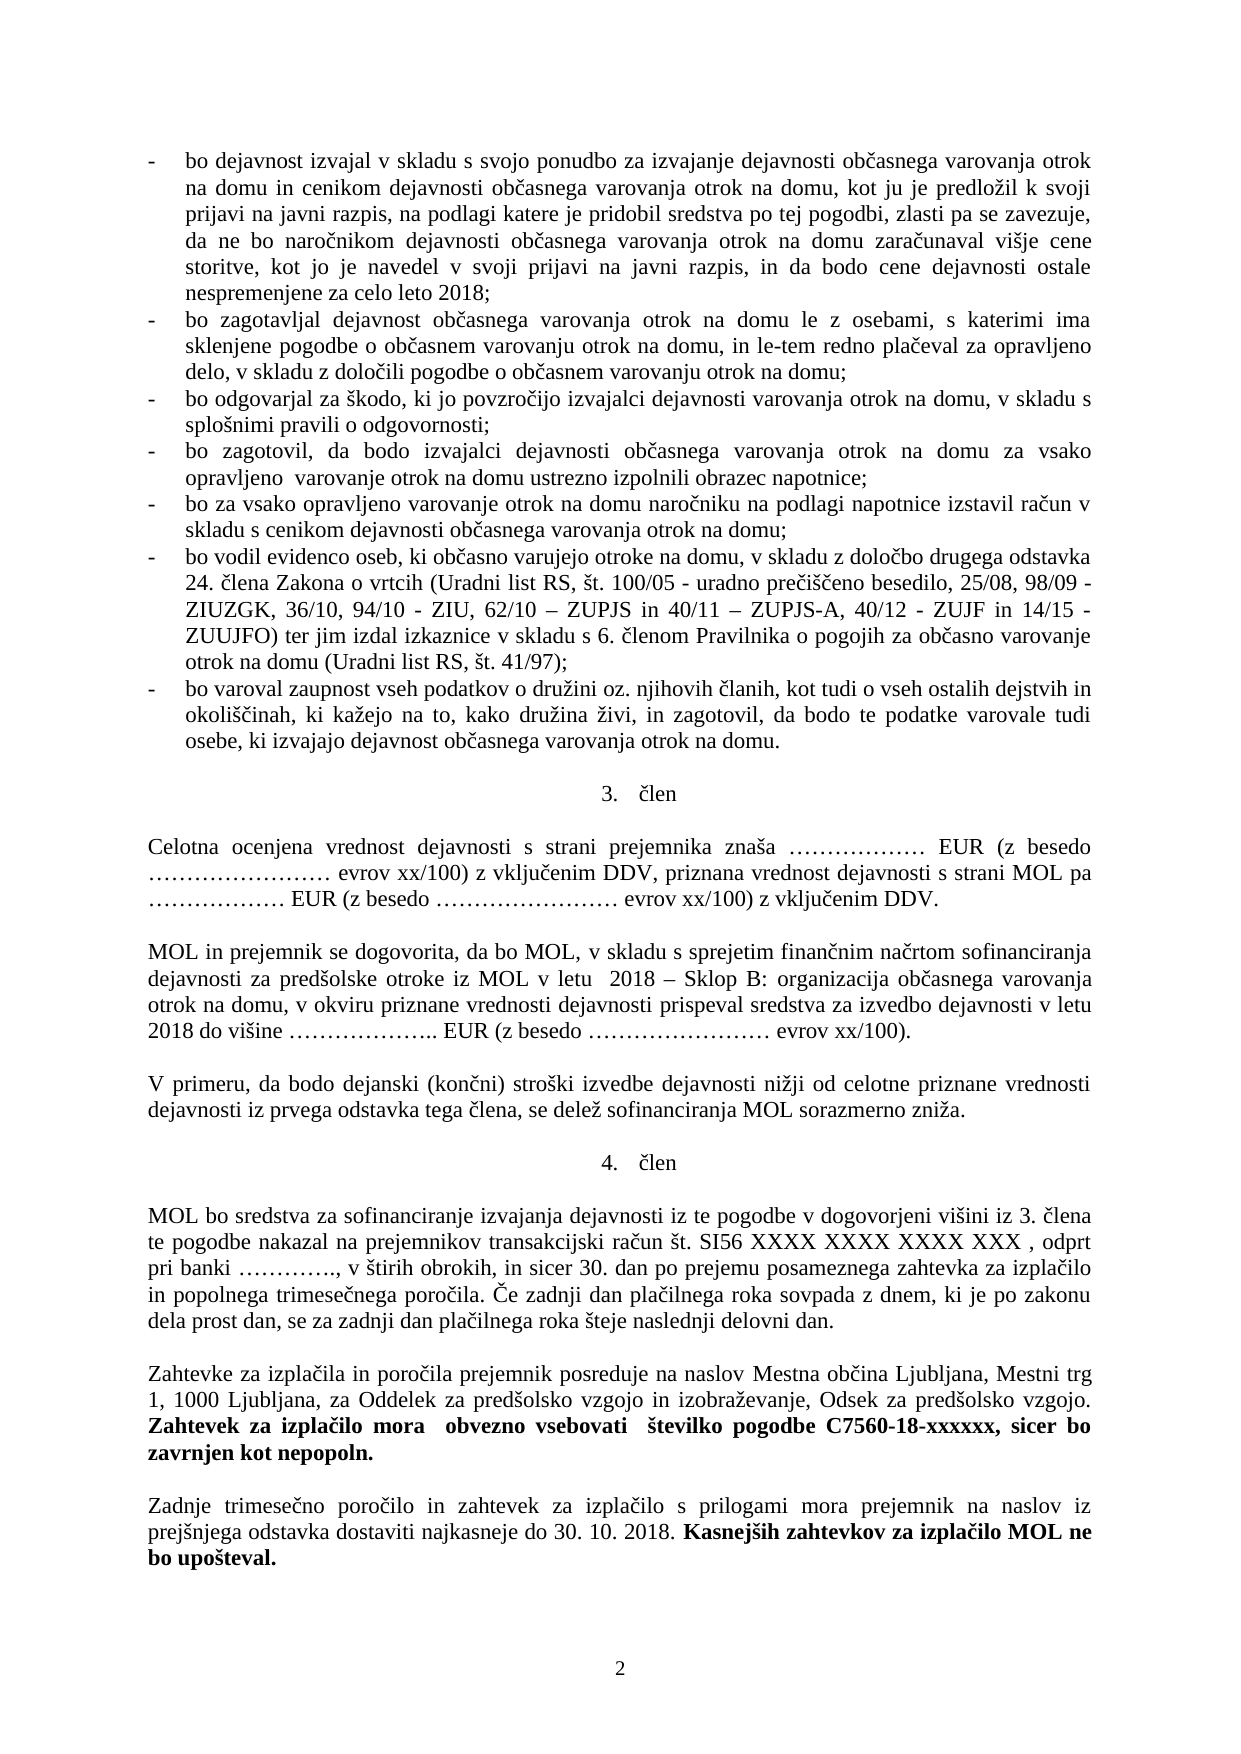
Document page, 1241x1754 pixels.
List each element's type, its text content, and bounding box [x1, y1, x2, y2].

text MOL bo sredstva za sofinanciranje izvajanja dejavnosti iz te pogodbe v dogovorjeni višini iz 3. člena te pogodbe nakazal na prejemnikov transakcijski račun št. SI56 XXXX XXXX XXXX XXX , odprt pri banki …………., v štirih obrokih, in sicer 30. dan po prejemu posameznega zahtevka za izplačilo in popolnega trimesečnega poročila. Če zadnji dan plačilnega roka sovpada z dnem, ki je po zakonu dela prost dan, se za zadnji dan plačilnega roka šteje naslednji delovni dan. [148, 1202, 1093, 1333]
list bo dejavnost izvajal v skladu s svojo ponudbo za izvajanje dejavnosti občasnega varovanja otrok na domu in cenikom dejavnosti občasnega varovanja otrok na domu, kot ju je predložil k svoji prijavi na javni razpis, na podlagi katere je pridobil sredstva po tej pogodbi, zlasti pa se zavezuje, da ne bo naročnikom dejavnosti občasnega varovanja otrok na domu zaračunaval višje cene storitve, kot jo je navedel v svoji prijavi na javni razpis, in da bodo cene dejavnosti ostale nespremenjene za celo leto 2018; [148, 148, 1093, 306]
text V primeru, da bodo dejanski (končni) stroški izvedbe dejavnosti nižji od celotne priznane vrednosti dejavnosti iz prvega odstavka tega člena, se delež sofinanciranja MOL sorazmerno zniža. [148, 1070, 1093, 1123]
list bo odgovarjal za škodo, ki jo povzročijo izvajalci dejavnosti varovanja otrok na domu, v skladu s splošnimi pravili o odgovornosti; [148, 385, 1093, 437]
list bo vodil evidenco oseb, ki občasno varujejo otroke na domu, v skladu z določbo drugega odstavka 24. člena Zakona o vrtcih (Uradni list RS, št. 100/05 - uradno prečiščeno besedilo, 25/08, 98/09 - ZIUZGK, 36/10, 94/10 - ZIU, 62/10 – ZUPJS in 40/11 – ZUPJS-A, 40/12 - ZUJF in 14/15 - ZUUJFO) ter jim izdal izkaznice v skladu s 6. členom Pravilnika o pogojih za občasno varovanje otrok na domu (Uradni list RS, št. 41/97); [148, 543, 1093, 675]
text Zahtevke za izplačila in poročila prejemnik posreduje na naslov Mestna občina Ljubljana, Mestni trg 1, 1000 Ljubljana, za Oddelek za predšolsko vzgojo in izobraževanje, Odsek za predšolsko vzgojo. Zahtevek za izplačilo mora obvezno vsebovati številko pogodbe C7560-18-xxxxxx, sicer bo zavrnjen kot nepopoln. [148, 1360, 1093, 1465]
list bo zagotovil, da bodo izvajalci dejavnosti občasnega varovanja otrok na domu za vsako opravljeno varovanje otrok na domu ustrezno izpolnili obrazec napotnice; [148, 437, 1093, 490]
text Zadnje trimesečno poročilo in zahtevek za izplačilo s prilogami mora prejemnik na naslov iz prejšnjega odstavka dostaviti najkasneje do 30. 10. 2018. Kasnejših zahtevkov za izplačilo MOL ne bo upošteval. [148, 1492, 1093, 1571]
list člen [185, 780, 1093, 806]
text MOL in prejemnik se dogovorita, da bo MOL, v skladu s sprejetim finančnim načrtom sofinanciranja dejavnosti za predšolske otroke iz MOL v letu 2018 – Sklop B: organizacija občasnega varovanja otrok na domu, v okviru priznane vrednosti dejavnosti prispeval sredstva za izvedbo dejavnosti v letu 2018 do višine ……………….. EUR (z besedo …………………… evrov xx/100). [148, 938, 1093, 1044]
list bo varoval zaupnost vseh podatkov o družini oz. njihovih članih, kot tudi o vseh ostalih dejstvih in okoliščinah, ki kažejo na to, kako družina živi, in zagotovil, da bodo te podatke varovale tudi osebe, ki izvajajo dejavnost občasnega varovanja otrok na domu. [148, 675, 1093, 754]
list bo zagotavljal dejavnost občasnega varovanja otrok na domu le z osebami, s katerimi ima sklenjene pogodbe o občasnem varovanju otrok na domu, in le-tem redno plačeval za opravljeno delo, v skladu z določili pogodbe o občasnem varovanju otrok na domu; [148, 306, 1093, 385]
text Celotna ocenjena vrednost dejavnosti s strani prejemnika znaša ……………… EUR (z besedo …………………… evrov xx/100) z vključenim DDV, priznana vrednost dejavnosti s strani MOL pa ……………… EUR (z besedo …………………… evrov xx/100) z vključenim DDV. [148, 833, 1093, 912]
list člen [185, 1149, 1093, 1175]
list bo za vsako opravljeno varovanje otrok na domu naročniku na podlagi napotnice izstavil račun v skladu s cenikom dejavnosti občasnega varovanja otrok na domu; [148, 490, 1093, 543]
